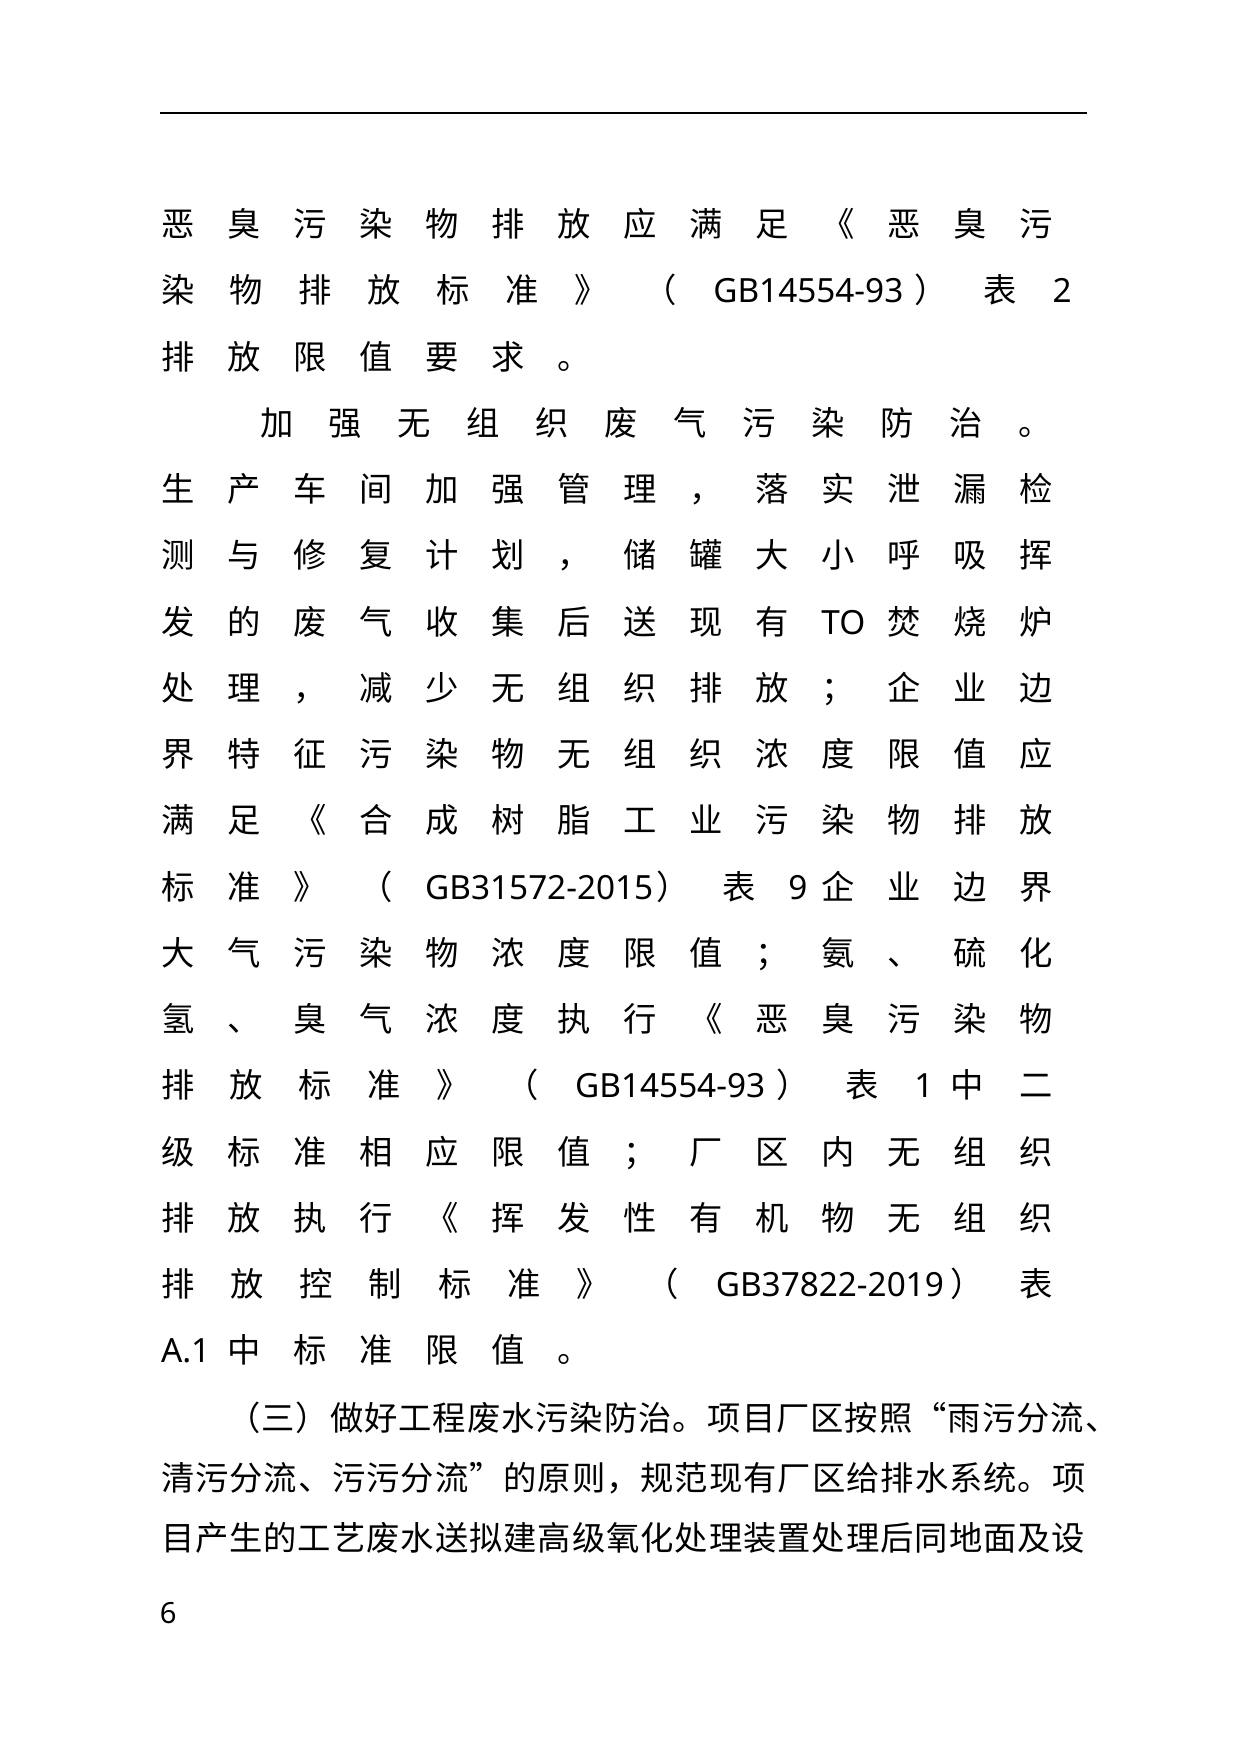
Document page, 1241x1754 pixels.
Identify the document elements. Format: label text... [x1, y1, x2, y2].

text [161, 1382, 1085, 1563]
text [161, 189, 1085, 388]
text 加强无组织废气污染防治。生产车间加强管理，落实泄漏检测与修复计划，储罐大小呼吸挥发的废气收集后送现有TO焚烧炉处理，减少无组织排放；企业边界特征污染物无组织浓度限值应满足《合成树脂工业污染物排放标准》（GB31572-2015）表9企业边界大气污染物浓度限值；氨、硫化氢、臭气浓度执行《恶臭污染物排放标准》（GB14554-93）表1中二级标准相应限值；厂区内无组织排放执行《挥发性有机物无组织排放控制标准》（GB37822-2019）表A.1中标准限值。 [161, 388, 1085, 1382]
